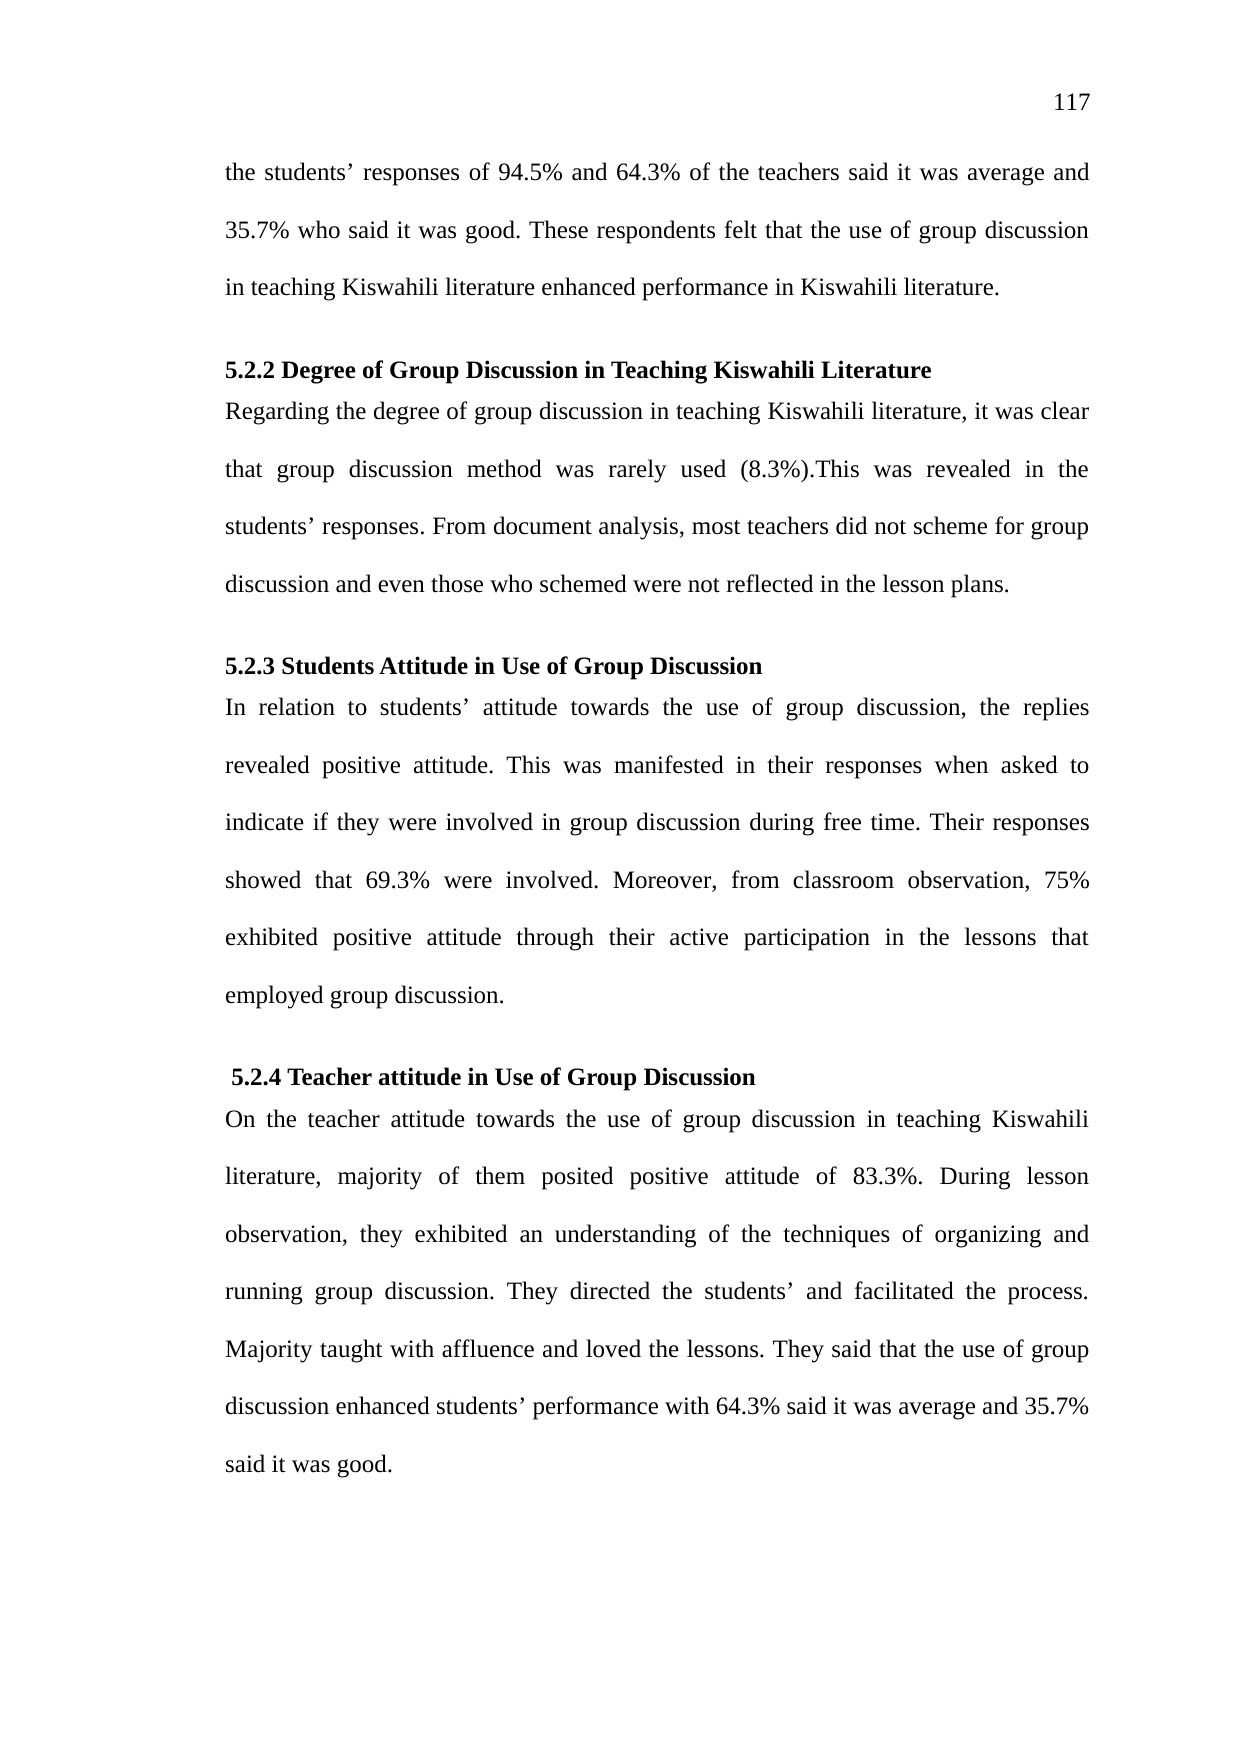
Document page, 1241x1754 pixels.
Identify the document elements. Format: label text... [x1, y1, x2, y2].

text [225, 157, 1090, 301]
text In relation to students’ attitude towards the use of group discussion, the replies revealed positive attitude. This was manifested in their responses when asked to indicate if they were involved in group discussion during free time. Their responses showed that 69.3% were involved. Moreover, from classroom observation, 75% exhibited positive attitude through their active participation in the lessons that employed group discussion. [225, 692, 1090, 1009]
subtitle 5.2.3 Students Attitude in Use of Group Discussion [225, 651, 1090, 680]
subtitle 5.2.2 Degree of Group Discussion in Teaching Kiswahili Literature [225, 355, 1090, 384]
text Regarding the degree of group discussion in teaching Kiswahili literature, it was clear that group discussion method was rarely used (8.3%).This was revealed in the students’ responses. From document analysis, most teachers did not scheme for group discussion and even those who schemed were not reflected in the lesson plans. [225, 396, 1090, 597]
text On the teacher attitude towards the use of group discussion in teaching Kiswahili literature, majority of them posited positive attitude of 83.3%. During lesson observation, they exhibited an understanding of the techniques of organizing and running group discussion. They directed the students’ and facilitated the process. Majority taught with affluence and loved the lessons. They said that the use of group discussion enhanced students’ performance with 64.3% said it was average and 35.7% said it was good. [225, 1104, 1090, 1477]
subtitle 5.2.4 Teacher attitude in Use of Group Discussion [225, 1062, 1090, 1091]
